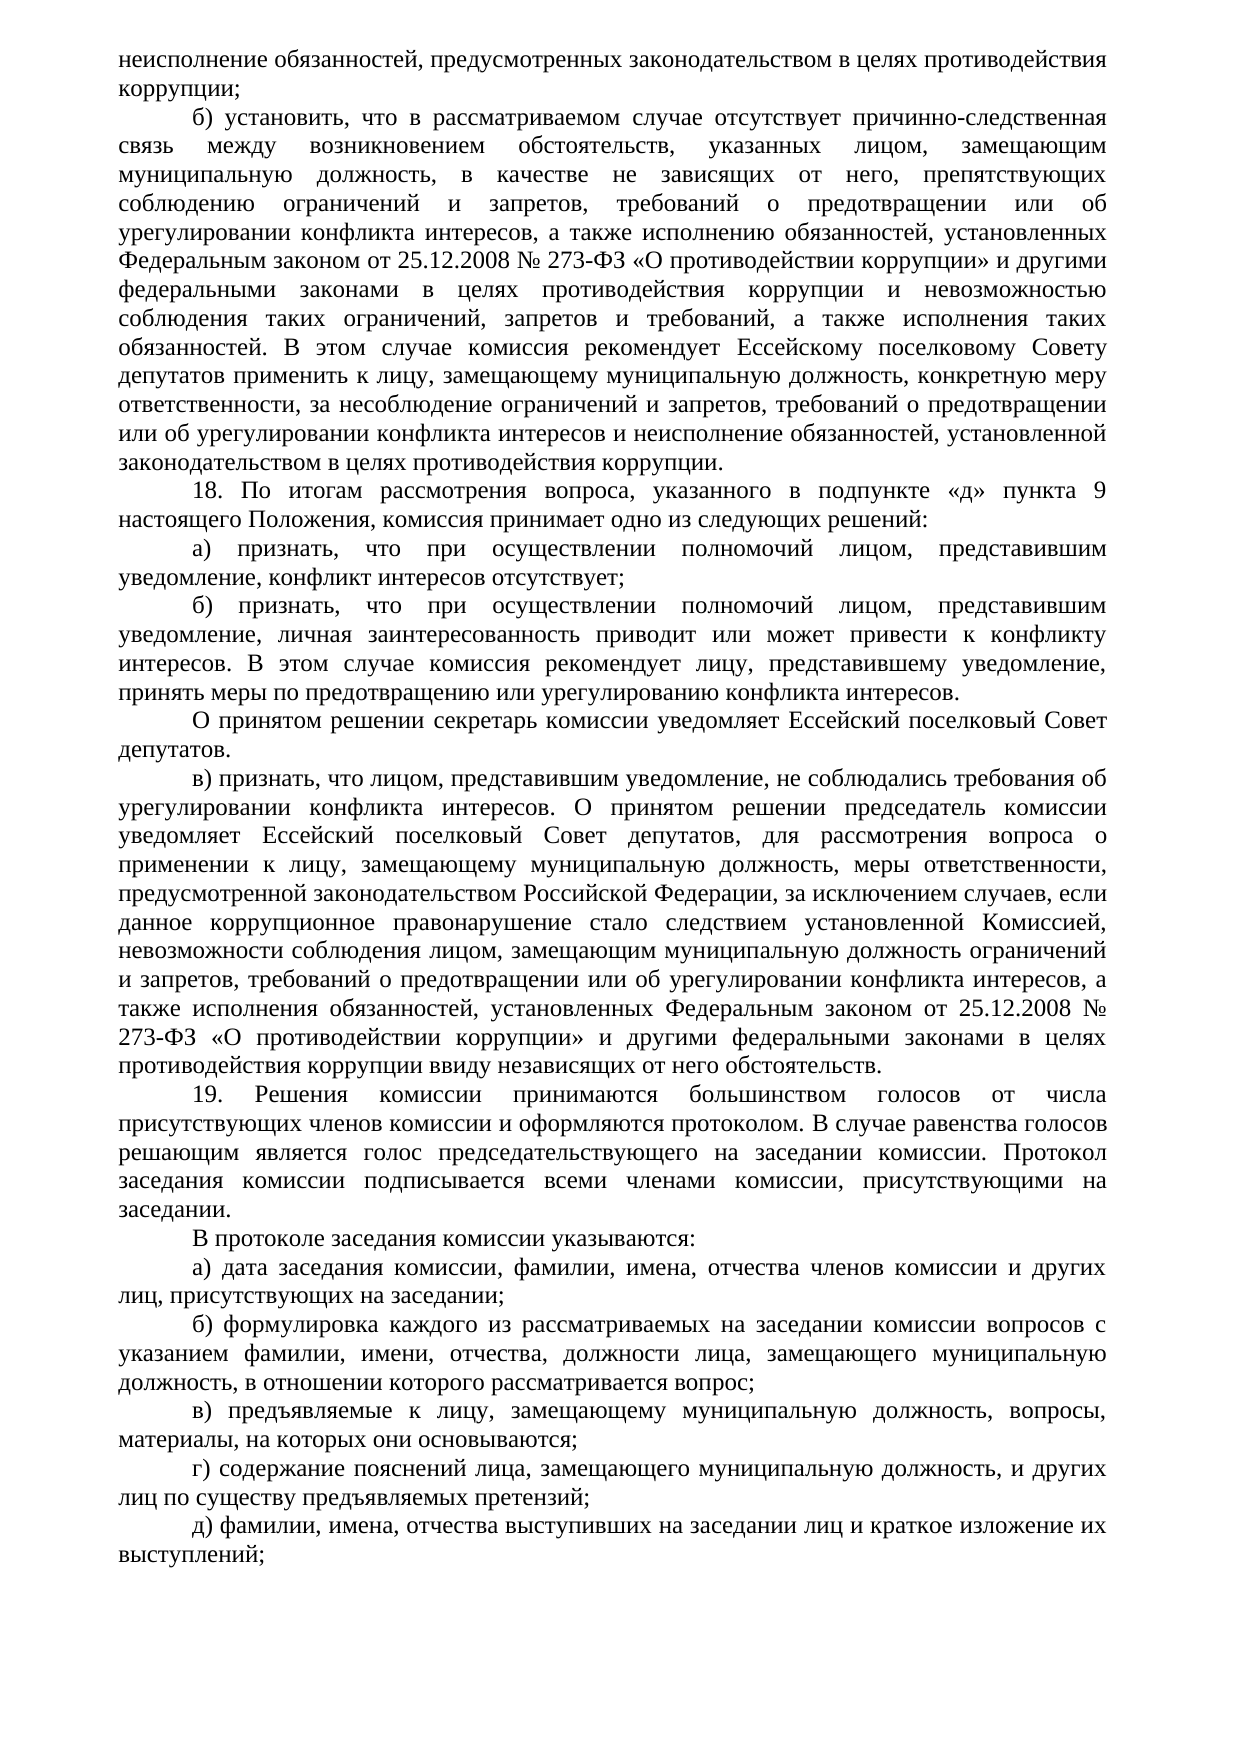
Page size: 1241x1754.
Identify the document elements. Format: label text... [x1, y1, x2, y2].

text а) дата заседания комиссии, фамилии, имена, отчества членов комиссии и других лиц, присутствующих на заседании; [118, 1252, 1107, 1309]
text б) признать, что при осуществлении полномочий лицом, представившим уведомление, личная заинтересованность приводит или может привести к конфликту интересов. В этом случае комиссия рекомендует лицу, представившему уведомление, принять меры по предотвращению или урегулированию конфликта интересов. [118, 591, 1107, 706]
text 18. По итогам рассмотрения вопроса, указанного в подпункте «д» пункта 9 настоящего Положения, комиссия принимает одно из следующих решений: [118, 476, 1107, 533]
text г) содержание пояснений лица, замещающего муниципальную должность, и других лиц по существу предъявляемых претензий; [118, 1453, 1107, 1511]
text в) предъявляемые к лицу, замещающему муниципальную должность, вопросы, материалы, на которых они основываются; [118, 1396, 1107, 1453]
text а) признать, что при осуществлении полномочий лицом, представившим уведомление, конфликт интересов отсутствует; [118, 533, 1107, 591]
text б) формулировка каждого из рассматриваемых на заседании комиссии вопросов с указанием фамилии, имени, отчества, должности лица, замещающего муниципальную должность, в отношении которого рассматривается вопрос; [118, 1309, 1107, 1396]
text 19. Решения комиссии принимаются большинством голосов от числа присутствующих членов комиссии и оформляются протоколом. В случае равенства голосов решающим является голос председательствующего на заседании комиссии. Протокол заседания комиссии подписывается всеми членами комиссии, присутствующими на заседании. [118, 1079, 1107, 1223]
text В протоколе заседания комиссии указываются: [118, 1223, 1107, 1252]
text в) признать, что лицом, представившим уведомление, не соблюдались требования об урегулировании конфликта интересов. О принятом решении председатель комиссии уведомляет Ессейский поселковый Совет депутатов, для рассмотрения вопроса о применении к лицу, замещающему муниципальную должность, меры ответственности, предусмотренной законодательством Российской Федерации, за исключением случаев, если данное коррупционное правонарушение стало следствием установленной Комиссией, невозможности соблюдения лицом, замещающим муниципальную должность ограничений и запретов, требований о предотвращении или об урегулировании конфликта интересов, а также исполнения обязанностей, установленных Федеральным законом от 25.12.2008 № 273-ФЗ «О противодействии коррупции» и другими федеральными законами в целях противодействия коррупции ввиду независящих от него обстоятельств. [118, 763, 1107, 1079]
text О принятом решении секретарь комиссии уведомляет Ессейский поселковый Совет депутатов. [118, 706, 1107, 763]
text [118, 44, 1107, 102]
text б) установить, что в рассматриваемом случае отсутствует причинно-следственная связь между возникновением обстоятельств, указанных лицом, замещающим муниципальную должность, в качестве не зависящих от него, препятствующих соблюдению ограничений и запретов, требований о предотвращении или об урегулировании конфликта интересов, а также исполнению обязанностей, установленных Федеральным законом от 25.12.2008 № 273-ФЗ «О противодействии коррупции» и другими федеральными законами в целях противодействия коррупции и невозможностью соблюдения таких ограничений, запретов и требований, а также исполнения таких обязанностей. В этом случае комиссия рекомендует Ессейскому поселковому Совету депутатов применить к лицу, замещающему муниципальную должность, конкретную меру ответственности, за несоблюдение ограничений и запретов, требований о предотвращении или об урегулировании конфликта интересов и неисполнение обязанностей, установленной законодательством в целях противодействия коррупции. [118, 102, 1107, 476]
text д) фамилии, имена, отчества выступивших на заседании лиц и краткое изложение их выступлений; [118, 1511, 1107, 1568]
